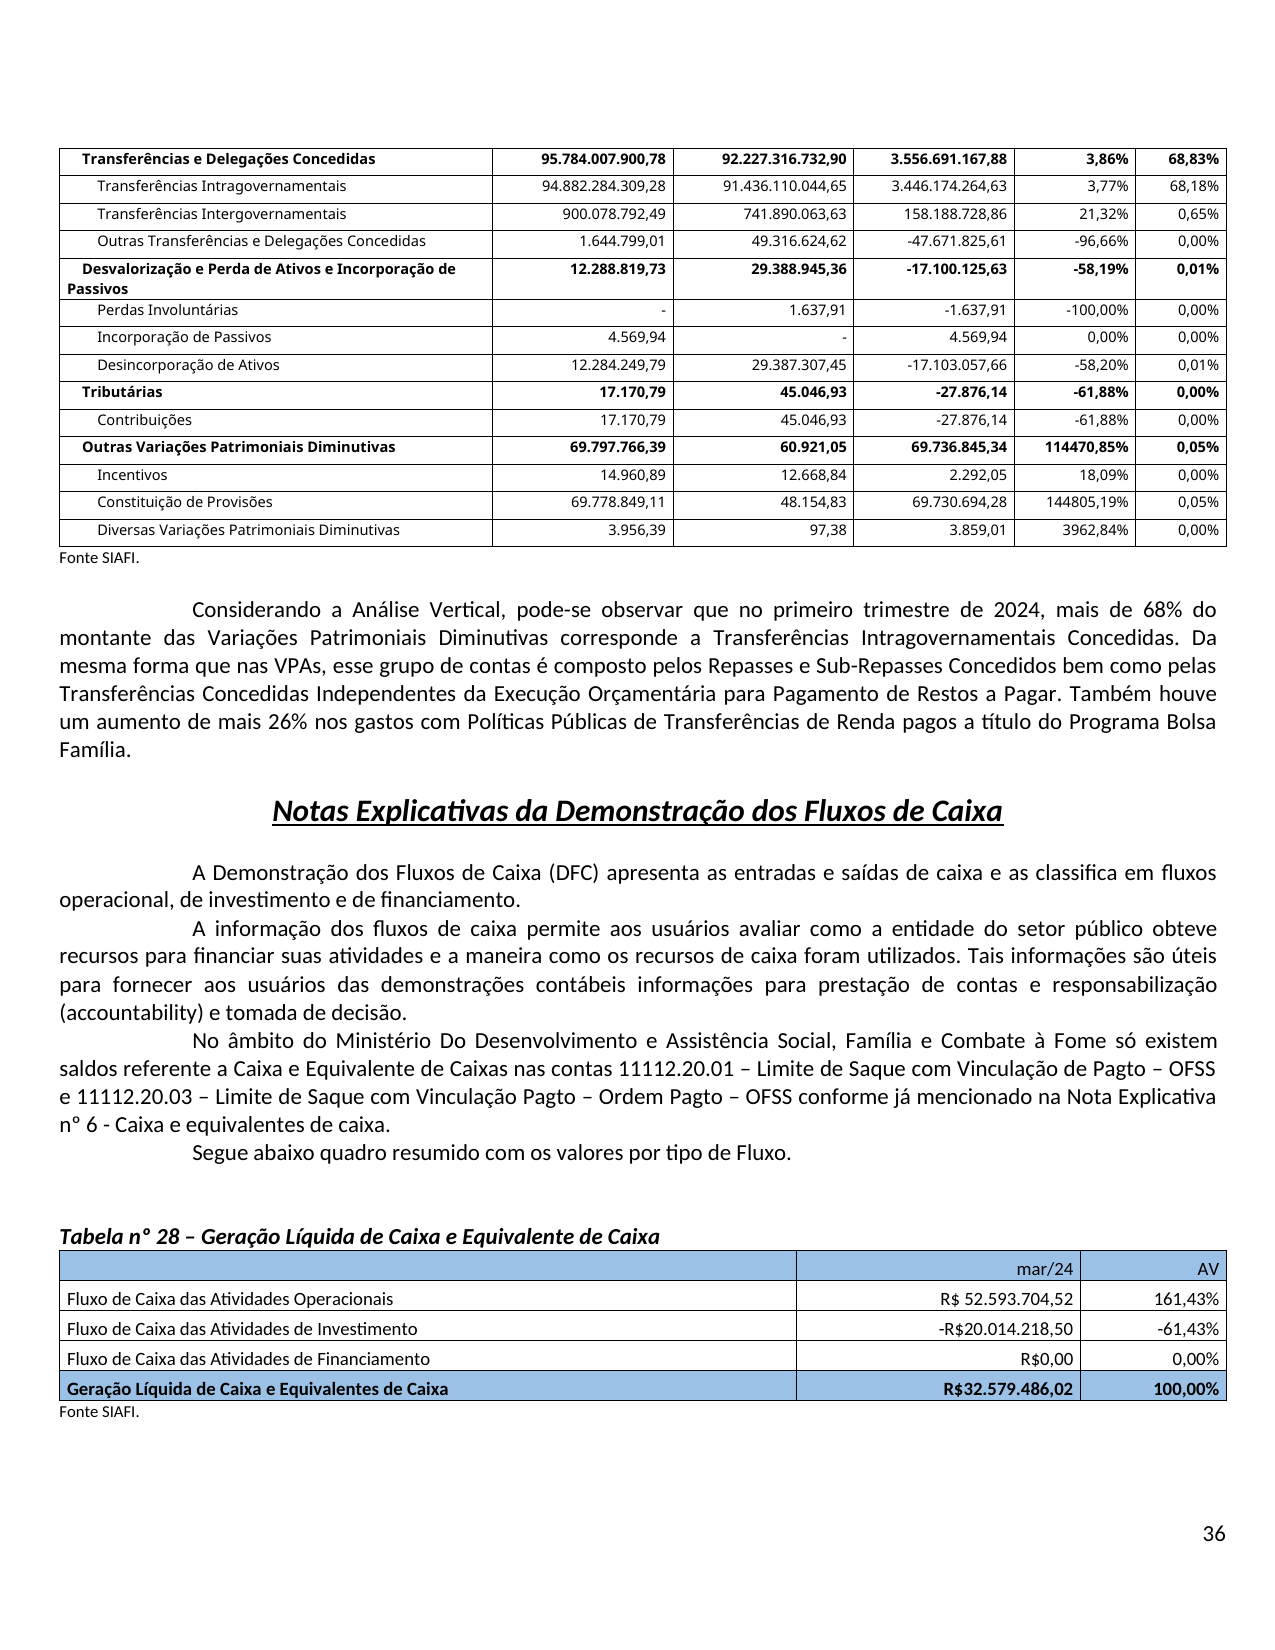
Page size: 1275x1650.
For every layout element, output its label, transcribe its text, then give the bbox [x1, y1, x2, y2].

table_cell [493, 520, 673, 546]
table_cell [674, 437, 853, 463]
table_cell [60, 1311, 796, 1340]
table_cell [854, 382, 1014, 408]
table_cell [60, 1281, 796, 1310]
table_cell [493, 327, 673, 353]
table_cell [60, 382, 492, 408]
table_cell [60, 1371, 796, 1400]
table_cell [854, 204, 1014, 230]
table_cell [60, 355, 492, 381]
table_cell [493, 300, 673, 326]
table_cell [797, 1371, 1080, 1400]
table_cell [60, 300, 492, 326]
text Considerando a Análise Vertical, pode-se observar que no primeiro trimestre de 2024, mais de 68% do montante das Variações Patrimoniais Diminutivas corresponde a Transferências Intragovernamentais Concedidas. Da mesma forma que nas VPAs, esse grupo de contas é composto pelos Repasses e Sub-Repasses Concedidos bem como pelas Transferências Concedidas Independentes da Execução Orçamentária para Pagamento de Restos a Pagar. Também houve um aumento de mais 26% nos gastos com Políticas Públicas de Transferências de Renda pagos a título do Programa Bolsa Família. [59, 595, 1219, 763]
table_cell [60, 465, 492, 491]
text No âmbito do Ministério Do Desenvolvimento e Assistência Social, Família e Combate à Fome só existem saldos referente a Caixa e Equivalente de Caixas nas contas 11112.20.01 – Limite de Saque com Vinculação de Pagto – OFSS e 11112.20.03 – Limite de Saque com Vinculação Pagto – Ordem Pagto – OFSS conforme já mencionado na Nota Explicativa nº 6 - Caixa e equivalentes de caixa. [59, 1026, 1219, 1138]
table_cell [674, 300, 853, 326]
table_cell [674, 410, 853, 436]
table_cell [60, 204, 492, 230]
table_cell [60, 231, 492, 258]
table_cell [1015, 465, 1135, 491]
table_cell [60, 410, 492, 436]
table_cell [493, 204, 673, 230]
text A informação dos fluxos de caixa permite aos usuários avaliar como a entidade do setor público obteve recursos para financiar suas atividades e a maneira como os recursos de caixa foram utilizados. Tais informações são úteis para fornecer aos usuários das demonstrações contábeis informações para prestação de contas e responsabilização (accountability) e tomada de decisão. [59, 914, 1219, 1026]
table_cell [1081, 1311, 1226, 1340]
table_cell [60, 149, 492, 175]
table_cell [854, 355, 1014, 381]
text Segue abaixo quadro resumido com os valores por tipo de Fluxo. [59, 1138, 1219, 1166]
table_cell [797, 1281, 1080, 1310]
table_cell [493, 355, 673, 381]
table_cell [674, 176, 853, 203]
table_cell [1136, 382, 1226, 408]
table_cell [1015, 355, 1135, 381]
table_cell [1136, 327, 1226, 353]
text A Demonstração dos Fluxos de Caixa (DFC) apresenta as entradas e saídas de caixa e as classifica em fluxos operacional, de investimento e de financiamento. [59, 858, 1219, 914]
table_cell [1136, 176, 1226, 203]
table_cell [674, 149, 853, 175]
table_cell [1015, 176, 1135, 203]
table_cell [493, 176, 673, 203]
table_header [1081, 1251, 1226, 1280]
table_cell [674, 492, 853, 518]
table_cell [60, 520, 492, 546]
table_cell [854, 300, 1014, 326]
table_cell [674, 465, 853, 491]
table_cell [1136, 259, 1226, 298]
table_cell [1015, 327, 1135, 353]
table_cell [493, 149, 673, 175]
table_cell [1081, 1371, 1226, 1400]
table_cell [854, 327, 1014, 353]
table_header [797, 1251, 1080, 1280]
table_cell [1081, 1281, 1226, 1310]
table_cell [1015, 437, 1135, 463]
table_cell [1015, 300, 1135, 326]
text Tabela nº 28 – Geração Líquida de Caixa e Equivalente de Caixa [59, 1222, 1219, 1250]
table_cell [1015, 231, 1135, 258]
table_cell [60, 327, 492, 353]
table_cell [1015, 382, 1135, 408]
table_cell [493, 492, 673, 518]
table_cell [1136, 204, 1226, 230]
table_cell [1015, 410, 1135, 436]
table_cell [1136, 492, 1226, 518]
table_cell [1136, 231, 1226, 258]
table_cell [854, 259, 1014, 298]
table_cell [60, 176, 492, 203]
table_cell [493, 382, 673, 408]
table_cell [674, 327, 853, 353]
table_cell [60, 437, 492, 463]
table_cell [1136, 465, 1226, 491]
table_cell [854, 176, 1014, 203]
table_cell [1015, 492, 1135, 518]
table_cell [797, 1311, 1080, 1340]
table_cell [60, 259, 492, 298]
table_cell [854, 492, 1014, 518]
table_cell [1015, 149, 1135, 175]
text Fonte SIAFI. [59, 1401, 1219, 1421]
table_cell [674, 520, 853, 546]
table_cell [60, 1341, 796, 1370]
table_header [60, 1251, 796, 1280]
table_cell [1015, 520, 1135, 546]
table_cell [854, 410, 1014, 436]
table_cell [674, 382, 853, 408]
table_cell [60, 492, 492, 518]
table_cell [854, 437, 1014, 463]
text Fonte SIAFI. [59, 547, 1219, 567]
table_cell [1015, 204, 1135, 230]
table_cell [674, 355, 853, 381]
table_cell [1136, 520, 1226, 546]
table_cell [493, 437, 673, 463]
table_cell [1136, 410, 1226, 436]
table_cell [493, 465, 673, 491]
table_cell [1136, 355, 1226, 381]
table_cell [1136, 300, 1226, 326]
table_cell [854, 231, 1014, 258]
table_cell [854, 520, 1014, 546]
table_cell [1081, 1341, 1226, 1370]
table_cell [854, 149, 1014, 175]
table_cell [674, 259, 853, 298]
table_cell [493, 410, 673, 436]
text Notas Explicativas da Demonstração dos Fluxos de Caixa [59, 791, 1219, 829]
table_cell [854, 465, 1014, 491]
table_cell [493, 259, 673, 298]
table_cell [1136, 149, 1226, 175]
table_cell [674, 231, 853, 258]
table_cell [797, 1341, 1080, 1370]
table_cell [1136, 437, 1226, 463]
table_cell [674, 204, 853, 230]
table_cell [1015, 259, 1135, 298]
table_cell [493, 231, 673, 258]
